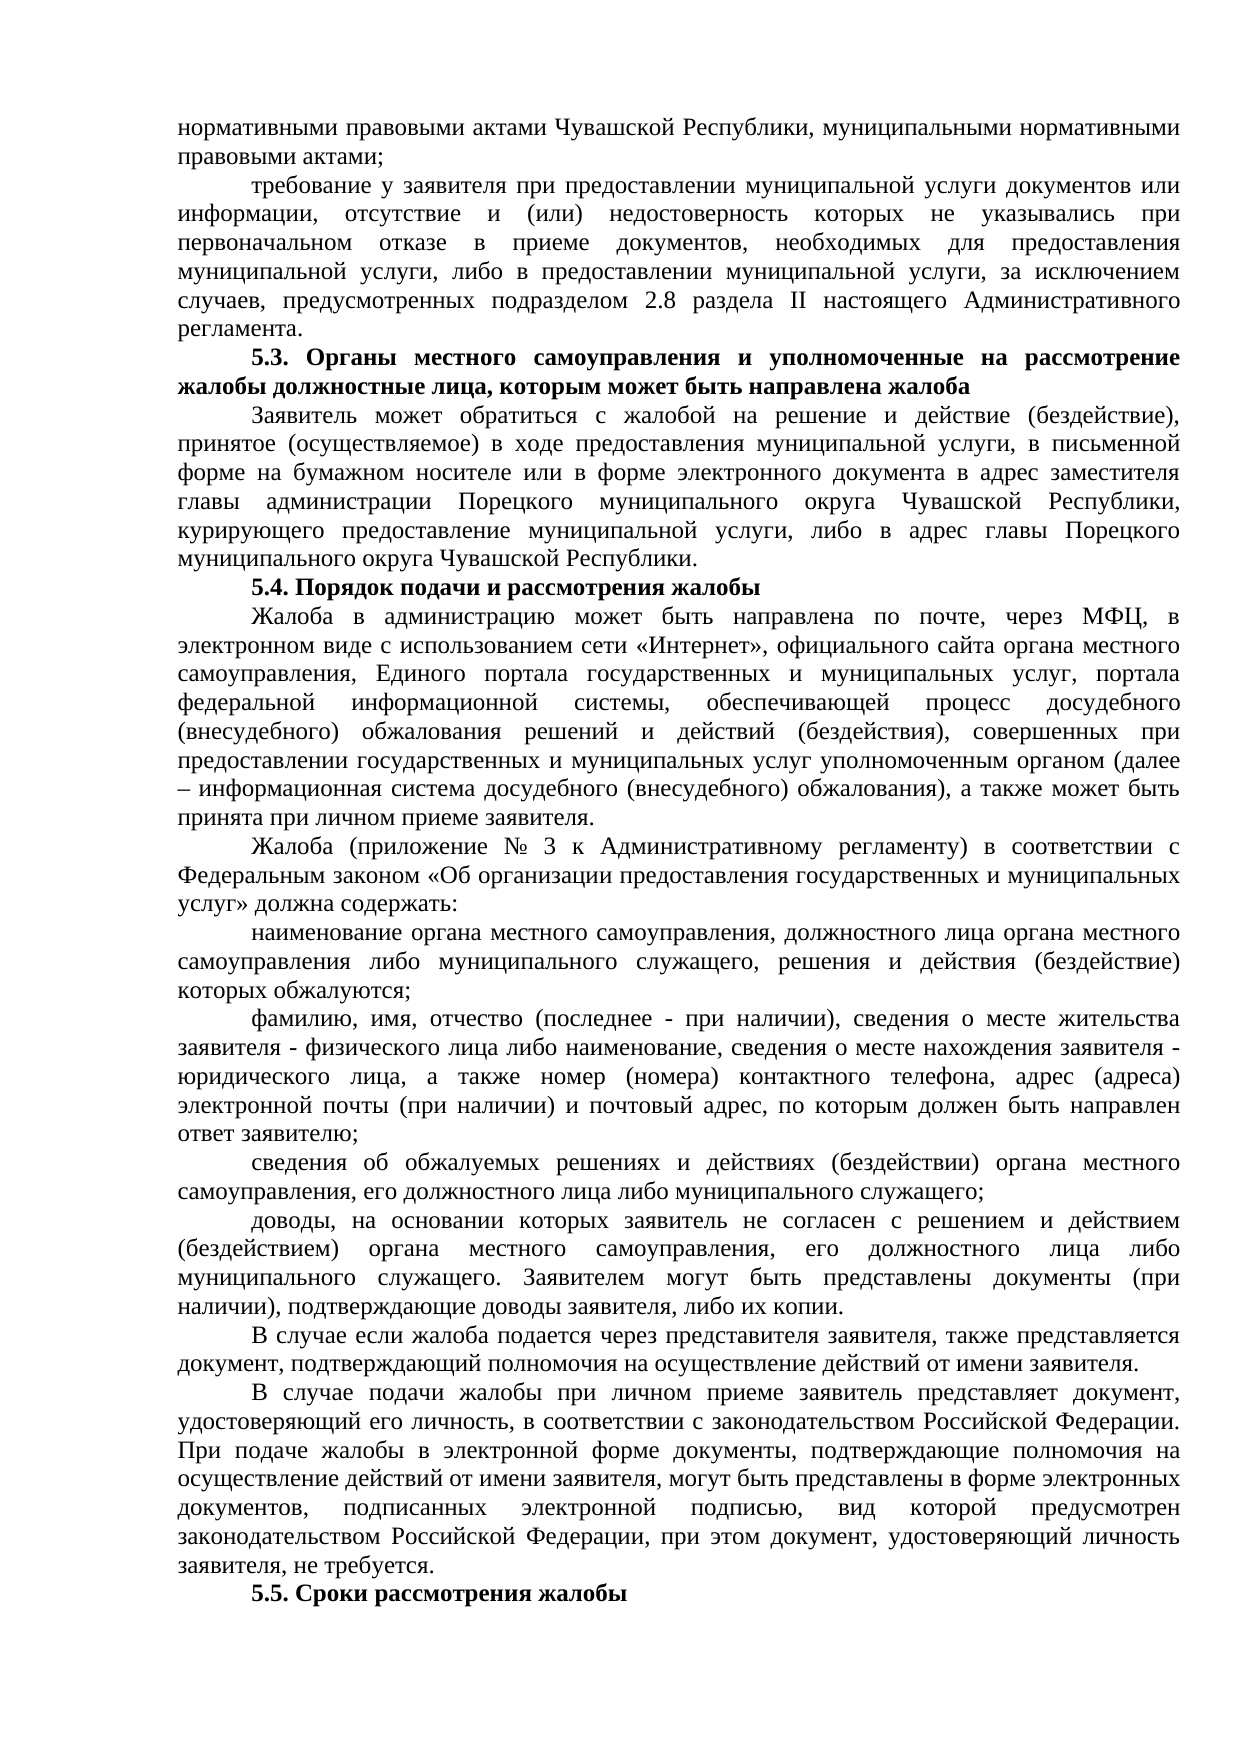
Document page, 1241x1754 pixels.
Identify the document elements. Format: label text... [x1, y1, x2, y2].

text доводы, на основании которых заявитель не согласен с решением и действием (бездействием) органа местного самоуправления, его должностного лица либо муниципального служащего. Заявителем могут быть представлены документы (при наличии), подтверждающие доводы заявителя, либо их копии. [177, 1205, 1181, 1320]
text наименование органа местного самоуправления, должностного лица органа местного самоуправления либо муниципального служащего, решения и действия (бездействие) которых обжалуются; [177, 917, 1181, 1003]
text требование у заявителя при предоставлении муниципальной услуги документов или информации, отсутствие и (или) недостоверность которых не указывались при первоначальном отказе в приеме документов, необходимых для предоставления муниципальной услуги, либо в предоставлении муниципальной услуги, за исключением случаев, предусмотренных подразделом 2.8 раздела II настоящего Административного регламента. [177, 170, 1181, 342]
text 5.3. Органы местного самоуправления и уполномоченные на рассмотрение жалобы должностные лица, которым может быть направлена жалоба [177, 342, 1181, 400]
text 5.5. Сроки рассмотрения жалобы [177, 1578, 1181, 1607]
text Жалоба в администрацию может быть направлена по почте, через МФЦ, в электронном виде с использованием сети «Интернет», официального сайта органа местного самоуправления, Единого портала государственных и муниципальных услуг, портала федеральной информационной системы, обеспечивающей процесс досудебного (внесудебного) обжалования решений и действий (бездействия), совершенных при предоставлении государственных и муниципальных услуг уполномоченным органом (далее – информационная система досудебного (внесудебного) обжалования), а также может быть принята при личном приеме заявителя. [177, 601, 1181, 831]
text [177, 112, 1181, 170]
text сведения об обжалуемых решениях и действиях (бездействии) органа местного самоуправления, его должностного лица либо муниципального служащего; [177, 1147, 1181, 1205]
text В случае подачи жалобы при личном приеме заявитель представляет документ, удостоверяющий его личность, в соответствии с законодательством Российской Федерации. При подаче жалобы в электронной форме документы, подтверждающие полномочия на осуществление действий от имени заявителя, могут быть представлены в форме электронных документов, подписанных электронной подписью, вид которой предусмотрен законодательством Российской Федерации, при этом документ, удостоверяющий личность заявителя, не требуется. [177, 1377, 1181, 1578]
text 5.4. Порядок подачи и рассмотрения жалобы [177, 572, 1181, 601]
text фамилию, имя, отчество (последнее - при наличии), сведения о месте жительства заявителя - физического лица либо наименование, сведения о месте нахождения заявителя - юридического лица, а также номер (номера) контактного телефона, адрес (адреса) электронной почты (при наличии) и почтовый адрес, по которым должен быть направлен ответ заявителю; [177, 1003, 1181, 1147]
text В случае если жалоба подается через представителя заявителя, также представляется документ, подтверждающий полномочия на осуществление действий от имени заявителя. [177, 1320, 1181, 1377]
text Заявитель может обратиться с жалобой на решение и действие (бездействие), принятое (осуществляемое) в ходе предоставления муниципальной услуги, в письменной форме на бумажном носителе или в форме электронного документа в адрес заместителя главы администрации Порецкого муниципального округа Чувашской Республики, курирующего предоставление муниципальной услуги, либо в адрес главы Порецкого муниципального округа Чувашской Республики. [177, 400, 1181, 572]
text Жалоба (приложение № 3 к Административному регламенту) в соответствии с Федеральным законом «Об организации предоставления государственных и муниципальных услуг» должна содержать: [177, 831, 1181, 917]
